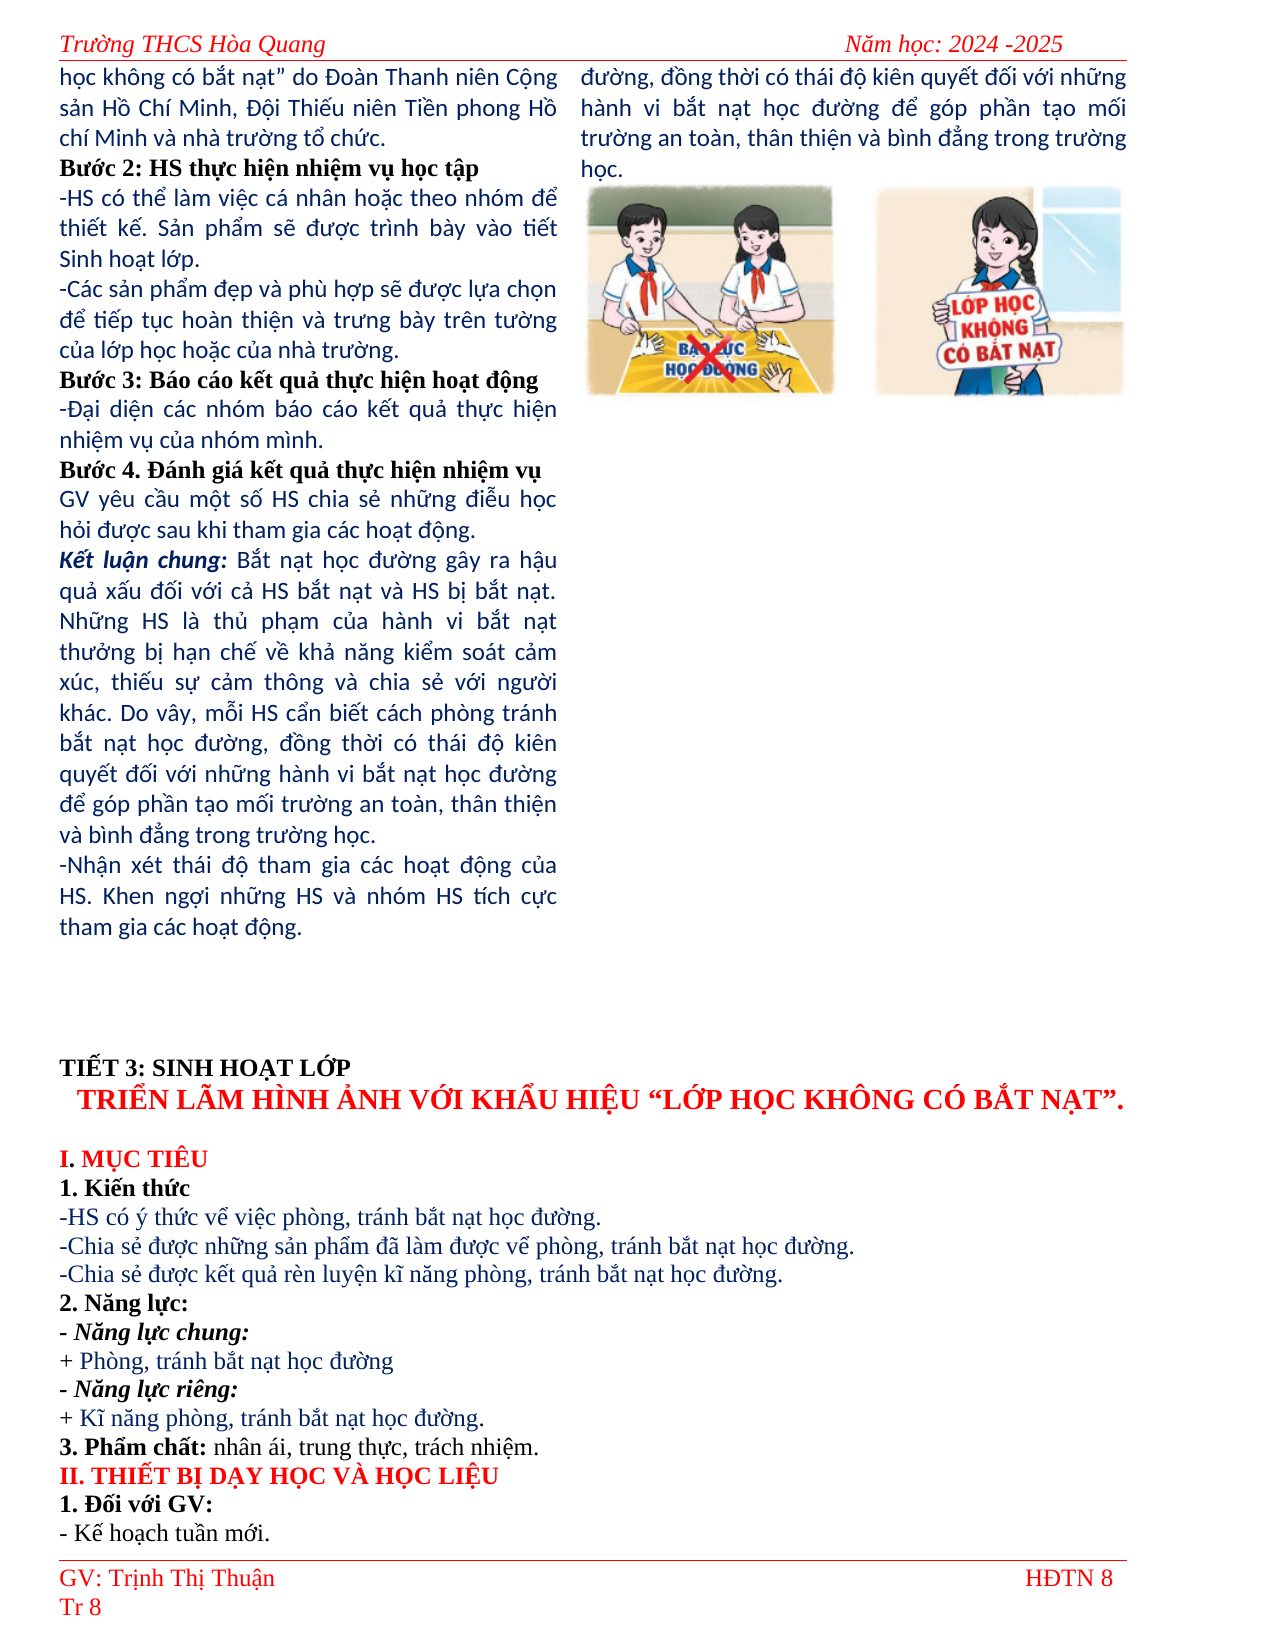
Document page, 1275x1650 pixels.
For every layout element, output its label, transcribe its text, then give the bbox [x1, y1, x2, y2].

text -HS có ý thức vể việc phòng, tránh bắt nạt học đường. [59, 1202, 1127, 1231]
text 2. Năng lực: [59, 1288, 1127, 1317]
text + Phòng, tránh bắt nạt học đường [59, 1346, 1127, 1374]
text TRIỂN LÃM HÌNH ẢNH VỚI KHẨU HIỆU “LỚP HỌC KHÔNG CÓ BẮT NẠT”. [59, 1082, 1127, 1116]
text - Năng lực riêng: [59, 1374, 1127, 1403]
text 3. Phẩm chất: nhân ái, trung thực, trách nhiệm. [59, 1432, 1127, 1461]
text 1. Đối với GV: [59, 1489, 1127, 1518]
text I. MỤC TIÊU [59, 1144, 1127, 1173]
text - Năng lực chung: [59, 1317, 1127, 1346]
text II. THIẾT BỊ DẠY HỌC VÀ HỌC LIỆU [59, 1461, 1127, 1489]
text 1. Kiến thức [59, 1173, 1127, 1202]
text -Chia sẻ được những sản phẩm đã làm được vể phòng, tránh bắt nạt học đường. [59, 1231, 1127, 1259]
text - Kế hoạch tuần mới. [59, 1518, 1127, 1547]
subtitle TIẾT 3: SINH HOẠT LỚP [59, 1053, 1127, 1082]
text + Kĩ năng phòng, tránh bắt nạt học đường. [59, 1403, 1127, 1432]
text -Chia sẻ được kết quả rèn luyện kĩ năng phòng, tránh bắt nạt học đường. [59, 1259, 1127, 1288]
picture [580, 183, 1128, 405]
